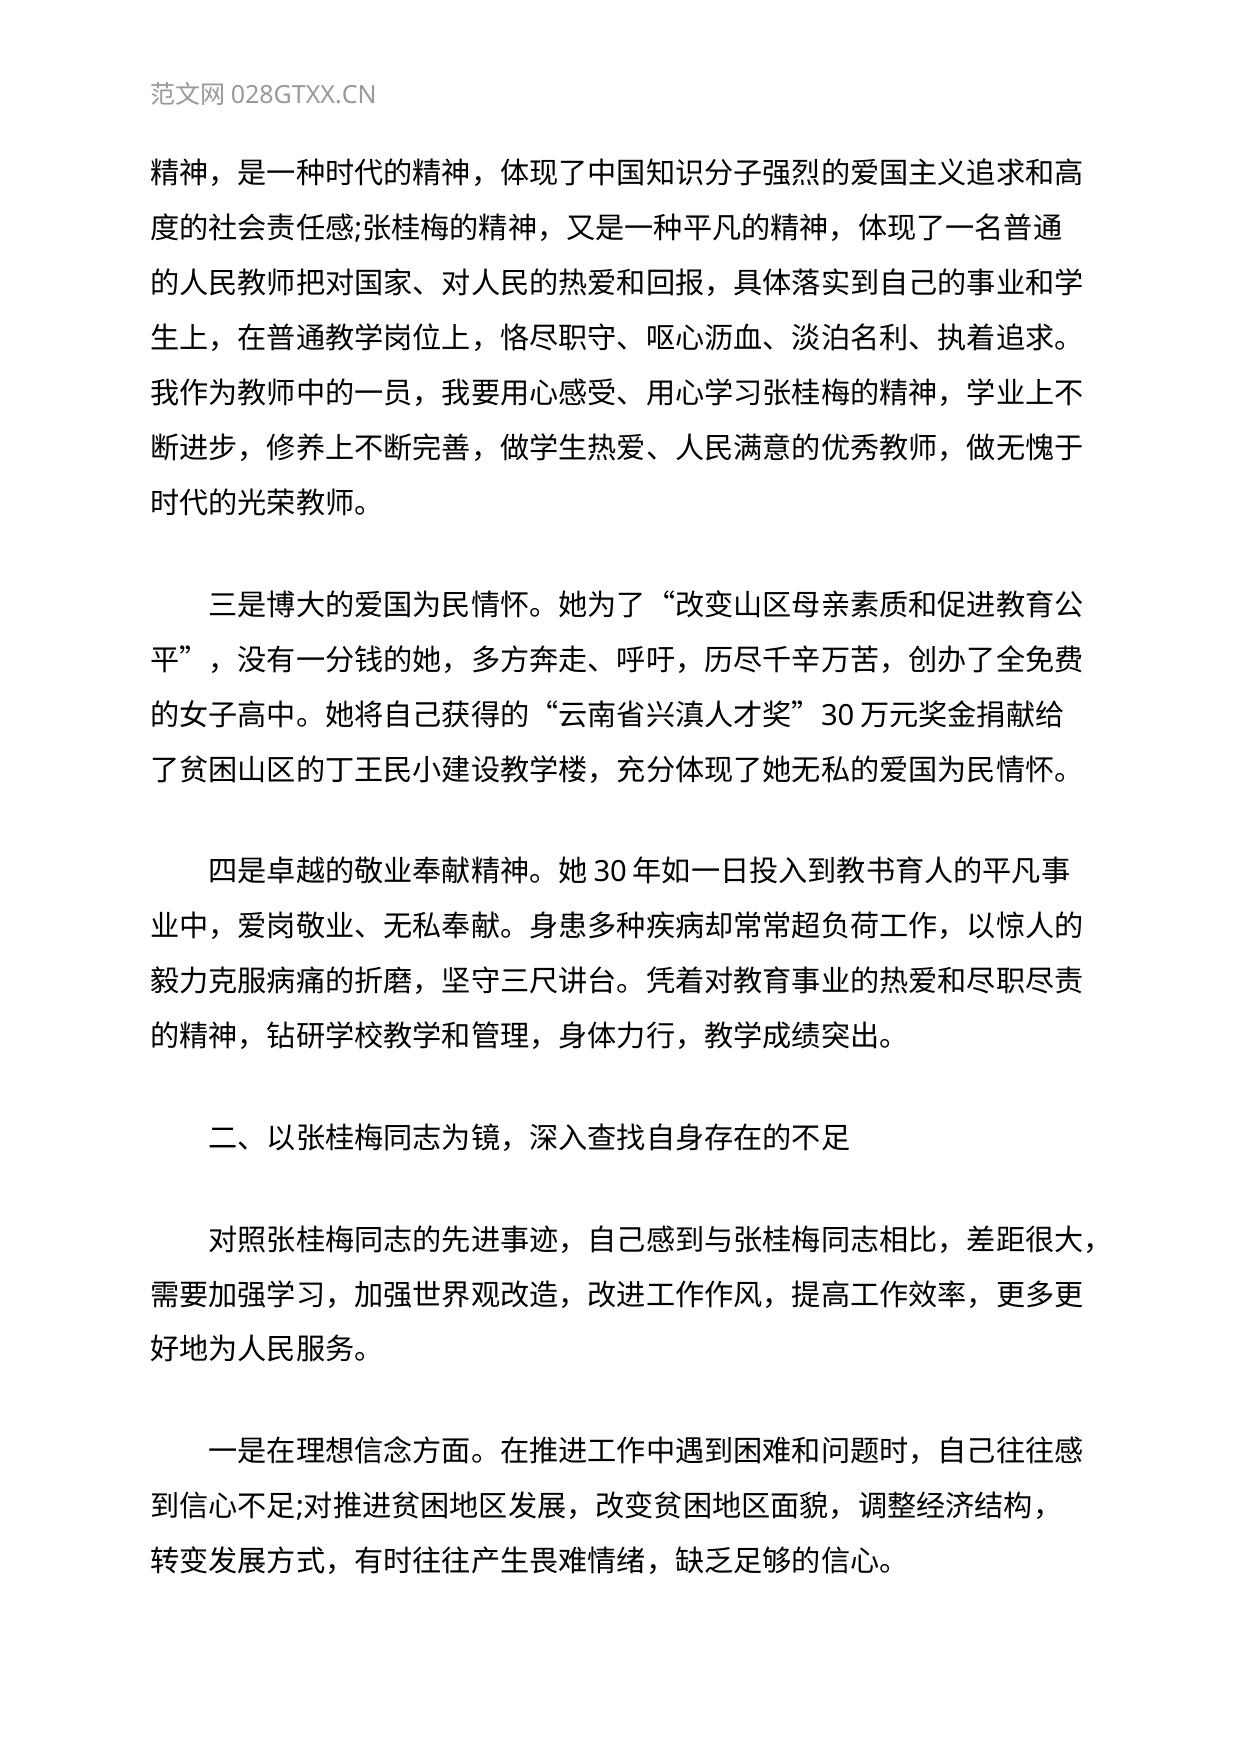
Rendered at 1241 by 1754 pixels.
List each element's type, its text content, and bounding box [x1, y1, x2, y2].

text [150, 150, 1090, 522]
text 一是在理想信念方面。在推进工作中遇到困难和问题时，自己往往感到信心不足;对推进贫困地区发展，改变贫困地区面貌，调整经济结构，转变发展方式，有时往往产生畏难情绪，缺乏足够的信心。 [150, 1428, 1090, 1580]
text 三是博大的爱国为民情怀。她为了“改变山区母亲素质和促进教育公平”，没有一分钱的她，多方奔走、呼吁，历尽千辛万苦，创办了全免费的女子高中。她将自己获得的“云南省兴滇人才奖”30万元奖金捐献给了贫困山区的丁王民小建设教学楼，充分体现了她无私的爱国为民情怀。 [150, 581, 1090, 788]
text 四是卓越的敬业奉献精神。她30年如一日投入到教书育人的平凡事业中，爱岗敬业、无私奉献。身患多种疾病却常常超负荷工作，以惊人的毅力克服病痛的折磨，坚守三尺讲台。凭着对教育事业的热爱和尽职尽责的精神，钻研学校教学和管理，身体力行，教学成绩突出。 [150, 848, 1090, 1055]
text 对照张桂梅同志的先进事迹，自己感到与张桂梅同志相比，差距很大，需要加强学习，加强世界观改造，改进工作作风，提高工作效率，更多更好地为人民服务。 [150, 1216, 1090, 1368]
text 二、以张桂梅同志为镜，深入查找自身存在的不足 [150, 1114, 1090, 1157]
